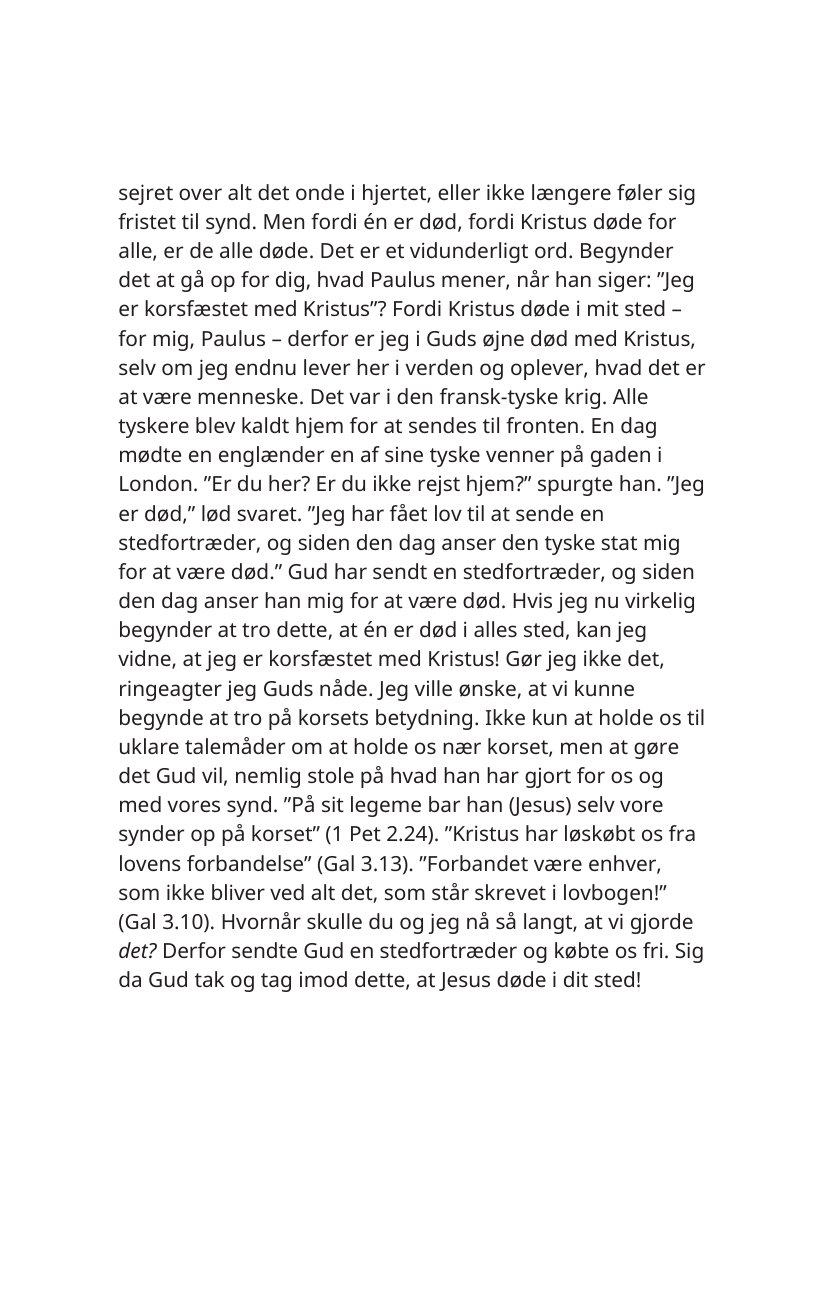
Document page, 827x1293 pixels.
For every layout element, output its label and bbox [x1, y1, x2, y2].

text [118, 177, 709, 994]
